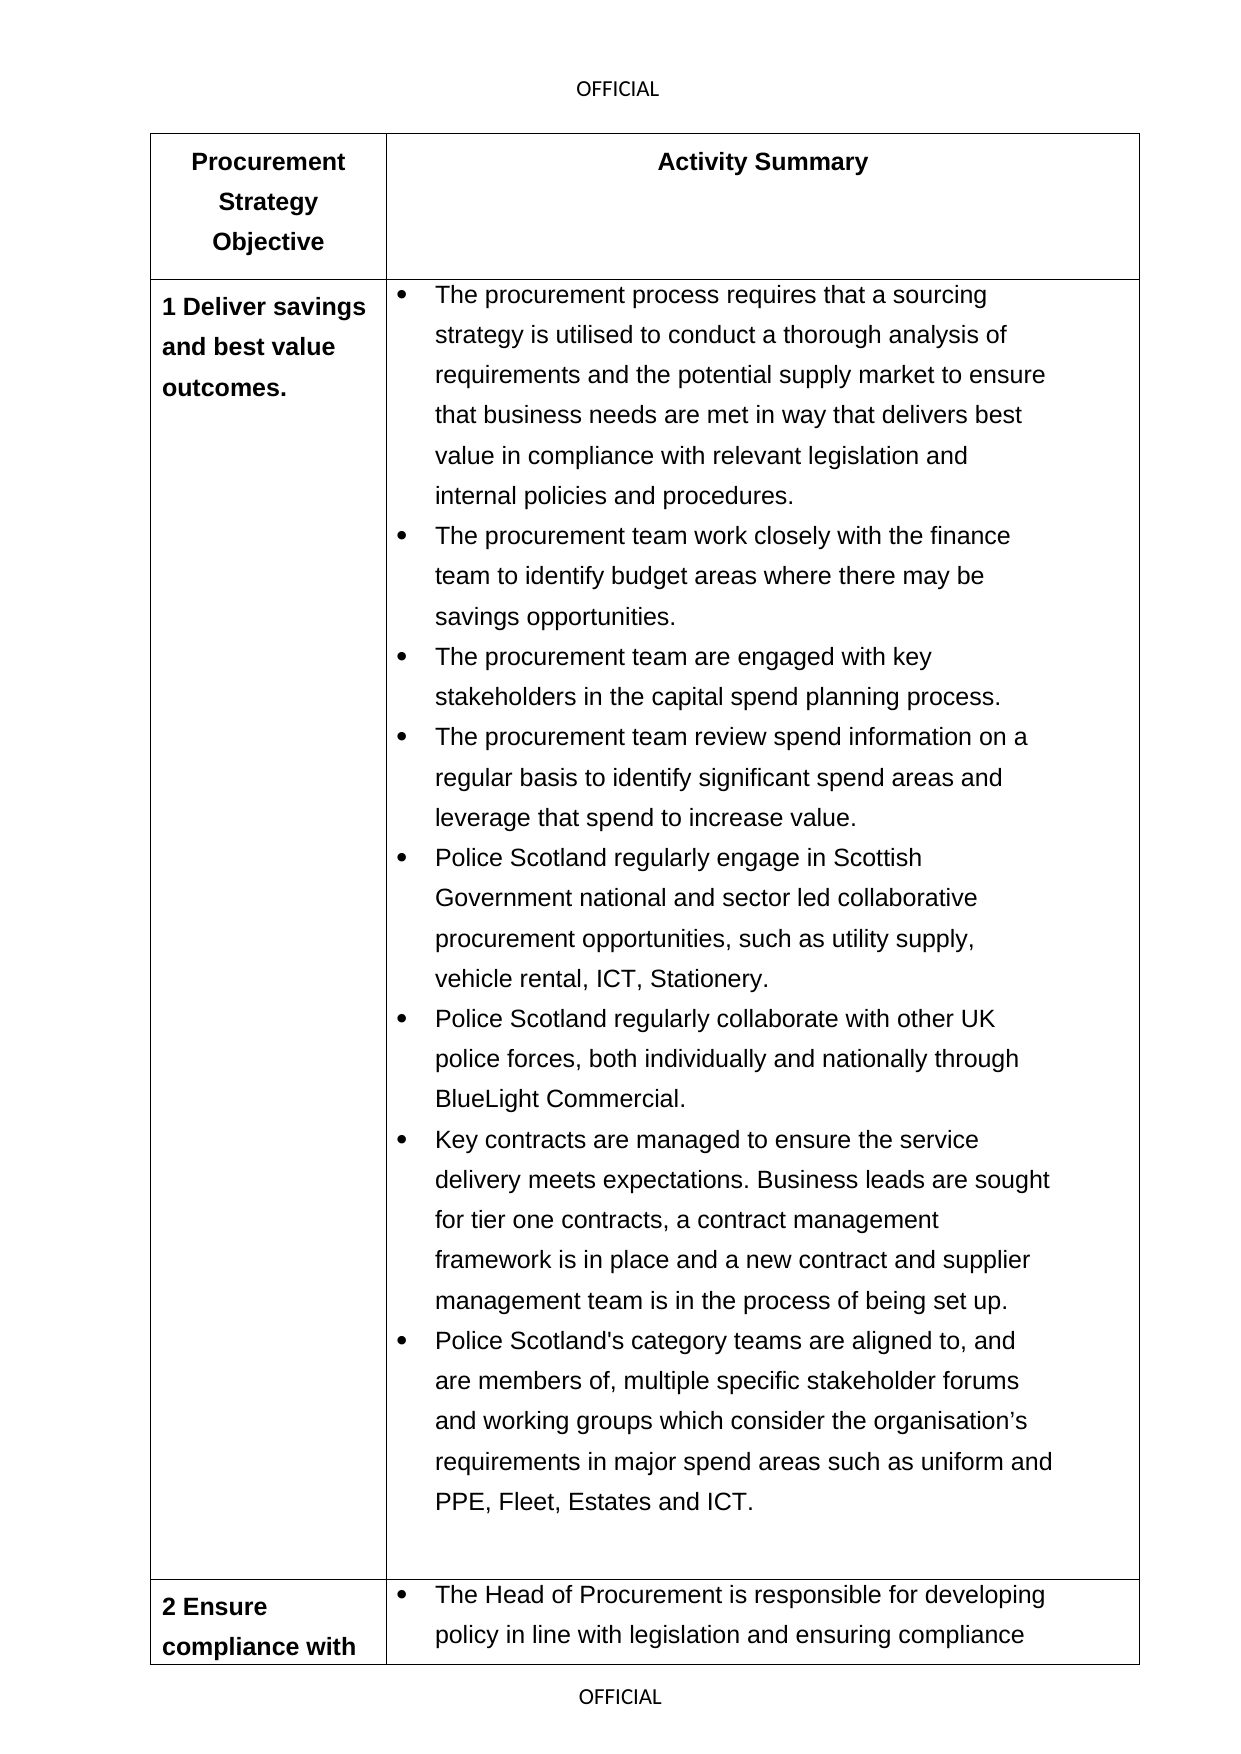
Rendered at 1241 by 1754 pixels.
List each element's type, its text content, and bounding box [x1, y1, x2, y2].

table_header Procurement Strategy Objective [151, 134, 386, 279]
table_header Activity Summary [387, 134, 1139, 279]
table_cell 1 Deliver savings and best value outcomes. [151, 280, 386, 1579]
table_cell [151, 1580, 386, 1664]
table_cell The procurement process requires that a sourcing strategy is utilised to conduct a thorough analysis of requirements and the potential supply market to ensure that business needs are met in way that delivers best value in compliance with relevant legislation and internal policies and procedures. The procurement team work closely with the finance team to identify budget areas where there may be savings opportunities. The procurement team are engaged with key stakeholders in the capital spend planning process. The procurement team review spend information on a regular basis to identify significant spend areas and leverage that spend to increase value. Police Scotland regularly engage in Scottish Government national and sector led collaborative procurement opportunities, such as utility supply, vehicle rental, ICT, Stationery. Police Scotland regularly collaborate with other UK police forces, both individually and nationally through BlueLight Commercial. Key contracts are managed to ensure the service delivery meets expectations. Business leads are sought for tier one contracts, a contract management framework is in place and a new contract and supplier management team is in the process of being set up. Police Scotland's category teams are aligned to, and are members of, multiple specific stakeholder forums and working groups which consider the organisation’s requirements in major spend areas such as uniform and PPE, Fleet, Estates and ICT. [387, 280, 1139, 1579]
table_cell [387, 1580, 1139, 1664]
